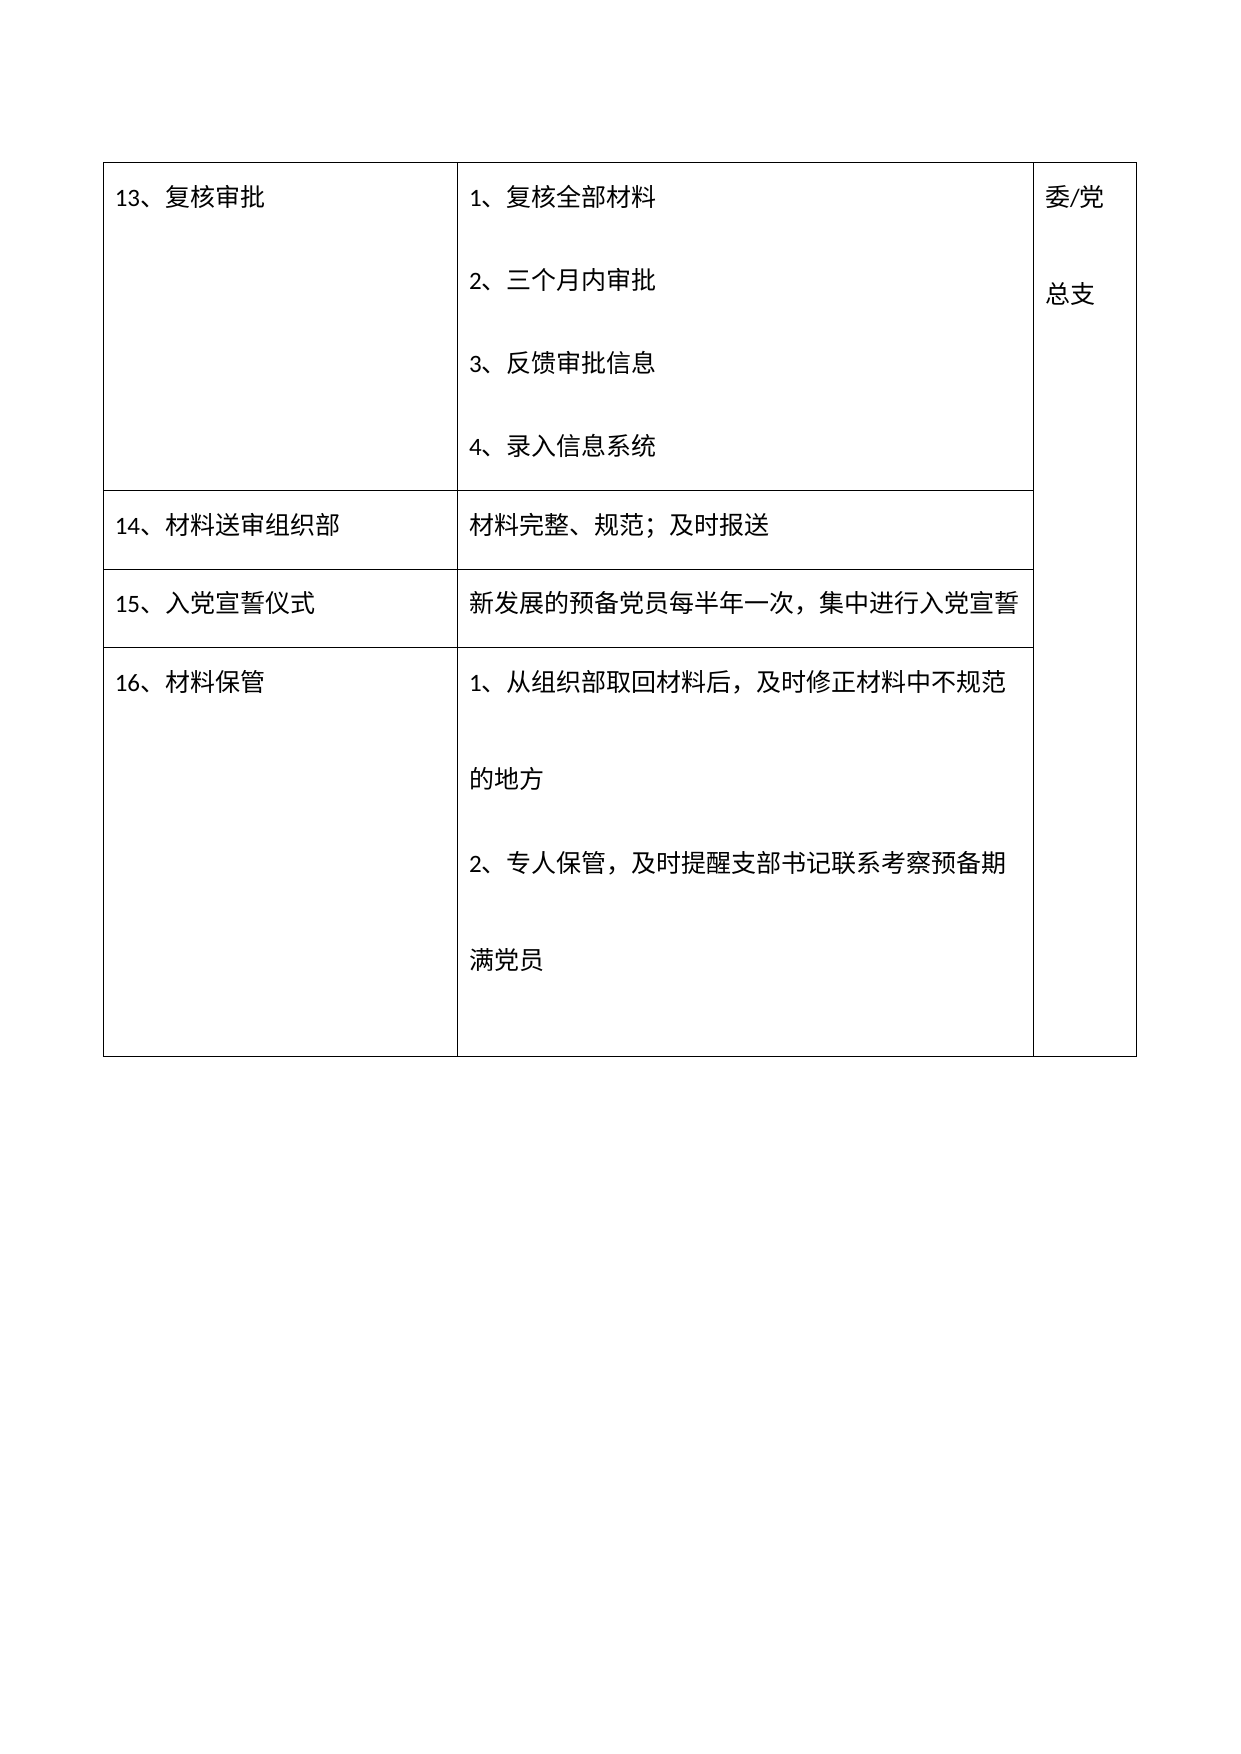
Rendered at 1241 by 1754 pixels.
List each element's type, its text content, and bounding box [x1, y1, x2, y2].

table_cell 15、入党宣誓仪式 [104, 570, 457, 647]
table_cell 1、从组织部取回材料后，及时修正材料中不规范的地方 2、专人保管，及时提醒支部书记联系考察预备期满党员 [458, 648, 1033, 1056]
table_cell 学院党委/党总支 [1034, 163, 1136, 1056]
table_cell 新发展的预备党员每半年一次，集中进行入党宣誓 [458, 570, 1033, 647]
table_cell 14、材料送审组织部 [104, 491, 457, 568]
table_cell 16、材料保管 [104, 648, 457, 1056]
table_cell 1、复核全部材料 2、三个月内审批 3、反馈审批信息 4、录入信息系统 [458, 163, 1033, 490]
table_cell 材料完整、规范；及时报送 [458, 491, 1033, 568]
table_cell 13、复核审批 [104, 163, 457, 490]
